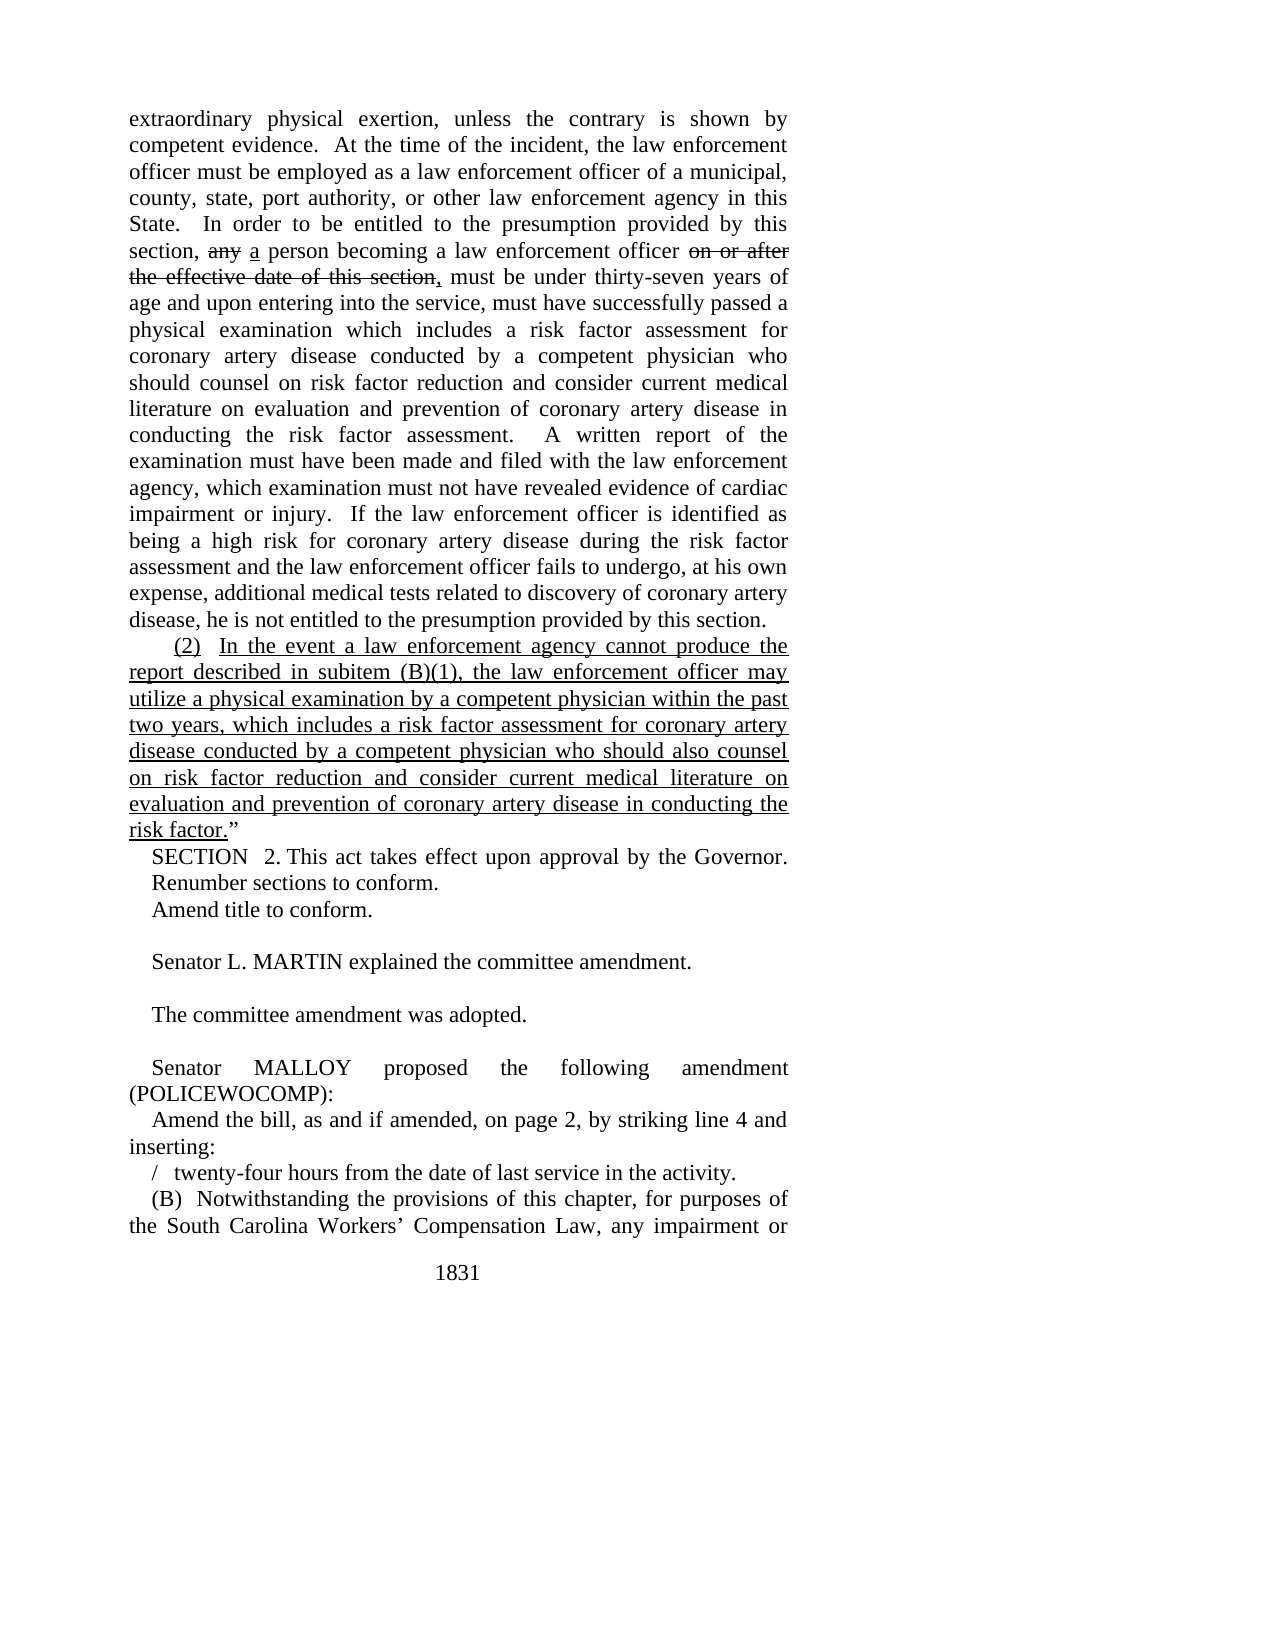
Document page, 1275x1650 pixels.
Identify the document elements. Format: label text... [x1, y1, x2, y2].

text Amend title to conform. [129, 896, 789, 922]
text The committee amendment was adopted. [129, 1001, 789, 1027]
text / twenty-four hours from the date of last service in the activity. [129, 1159, 789, 1186]
text Senator MALLOY proposed the following amendment (POLICEWOCOMP): [129, 1054, 789, 1106]
text SECTION 2. This act takes effect upon approval by the Governor. Renumber sections to conform. [129, 843, 789, 896]
text Senator L. MARTIN explained the committee amendment. [129, 948, 789, 975]
text Amend the bill, as and if amended, on page 2, by striking line 4 and inserting: [129, 1106, 789, 1159]
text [129, 105, 789, 632]
text (2) In the event a law enforcement agency cannot produce the report described in subitem (B)(1), the law enforcement officer may utilize a physical examination by a competent physician within the past two years, which includes a risk factor assessment for coronary artery disease conducted by a competent physician who should also counsel on risk factor reduction and consider current medical literature on evaluation and prevention of coronary artery disease in conducting the risk factor.” [129, 632, 789, 681]
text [129, 1186, 789, 1238]
